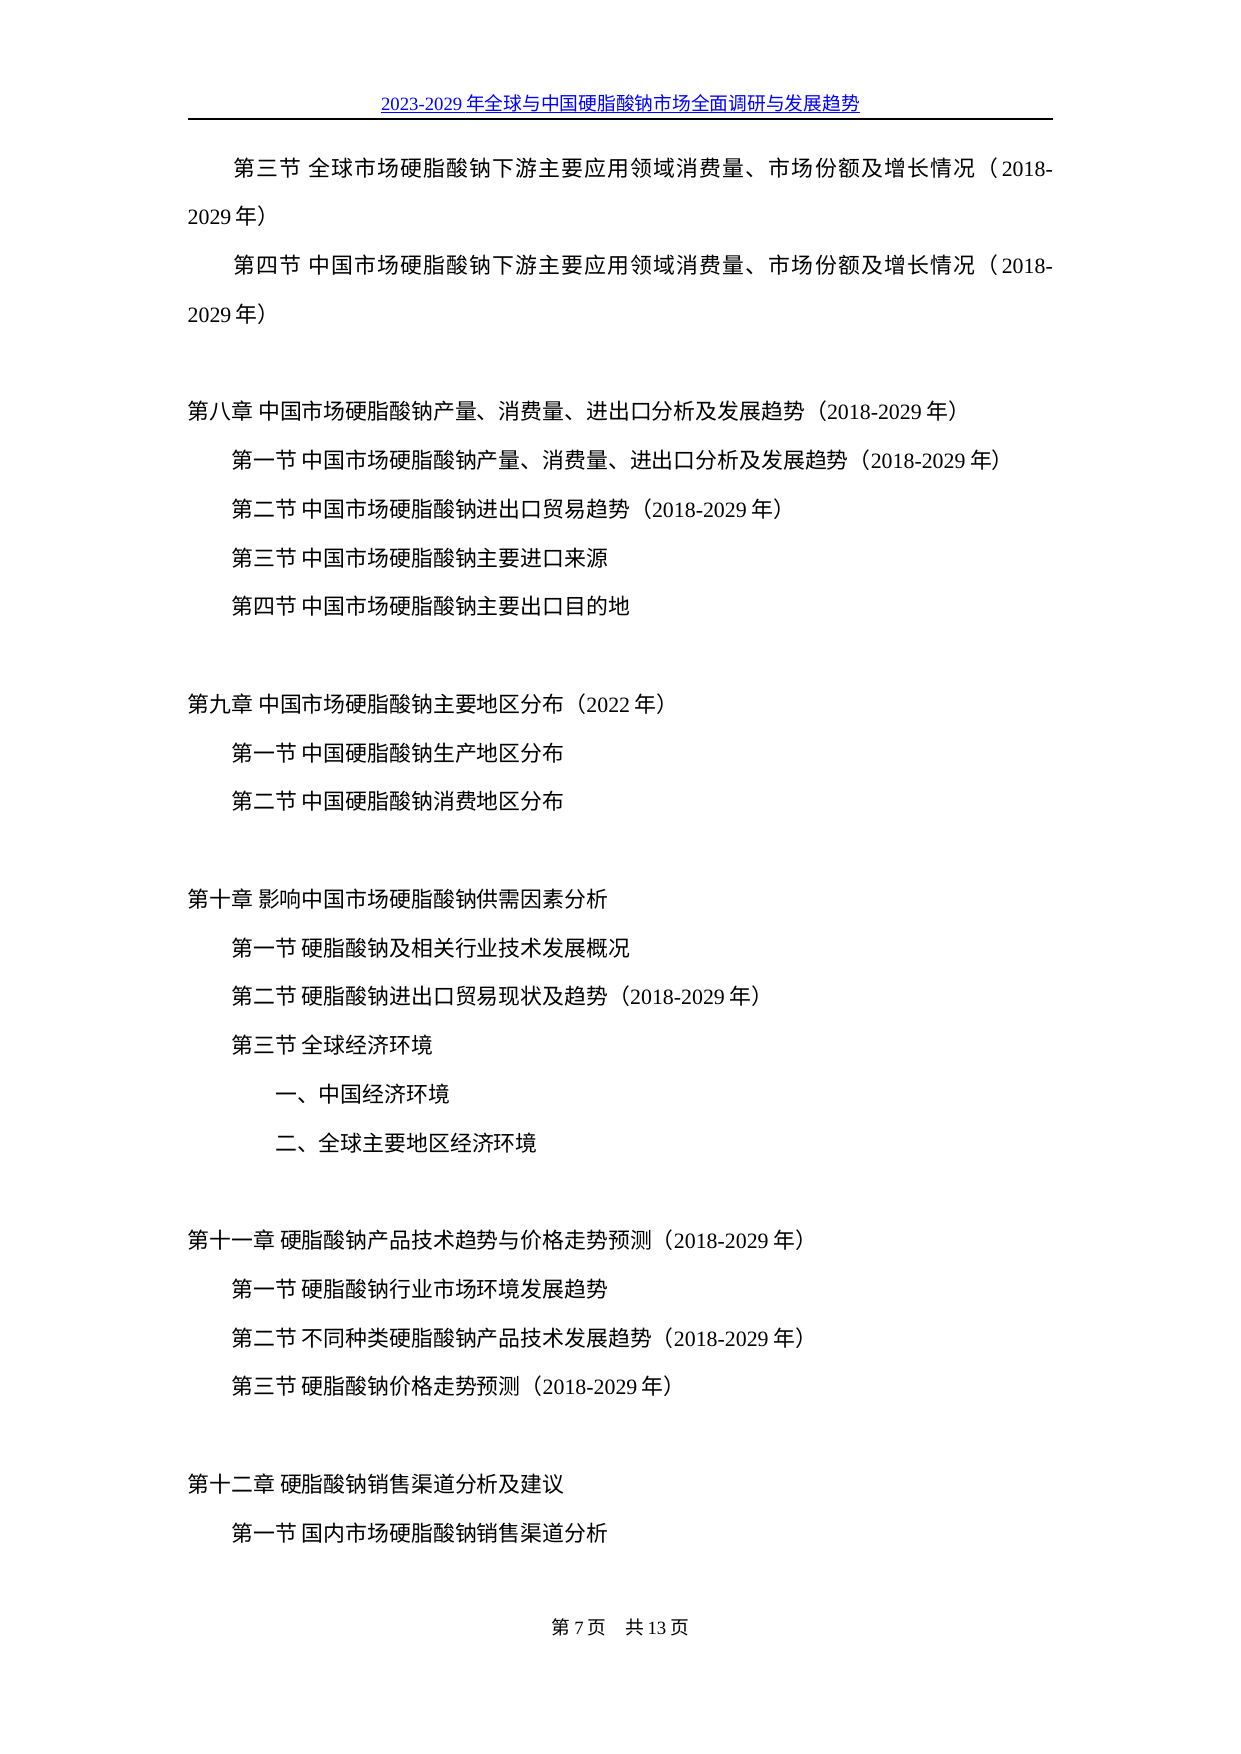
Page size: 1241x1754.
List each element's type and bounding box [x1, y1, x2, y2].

text [187, 150, 1053, 1548]
